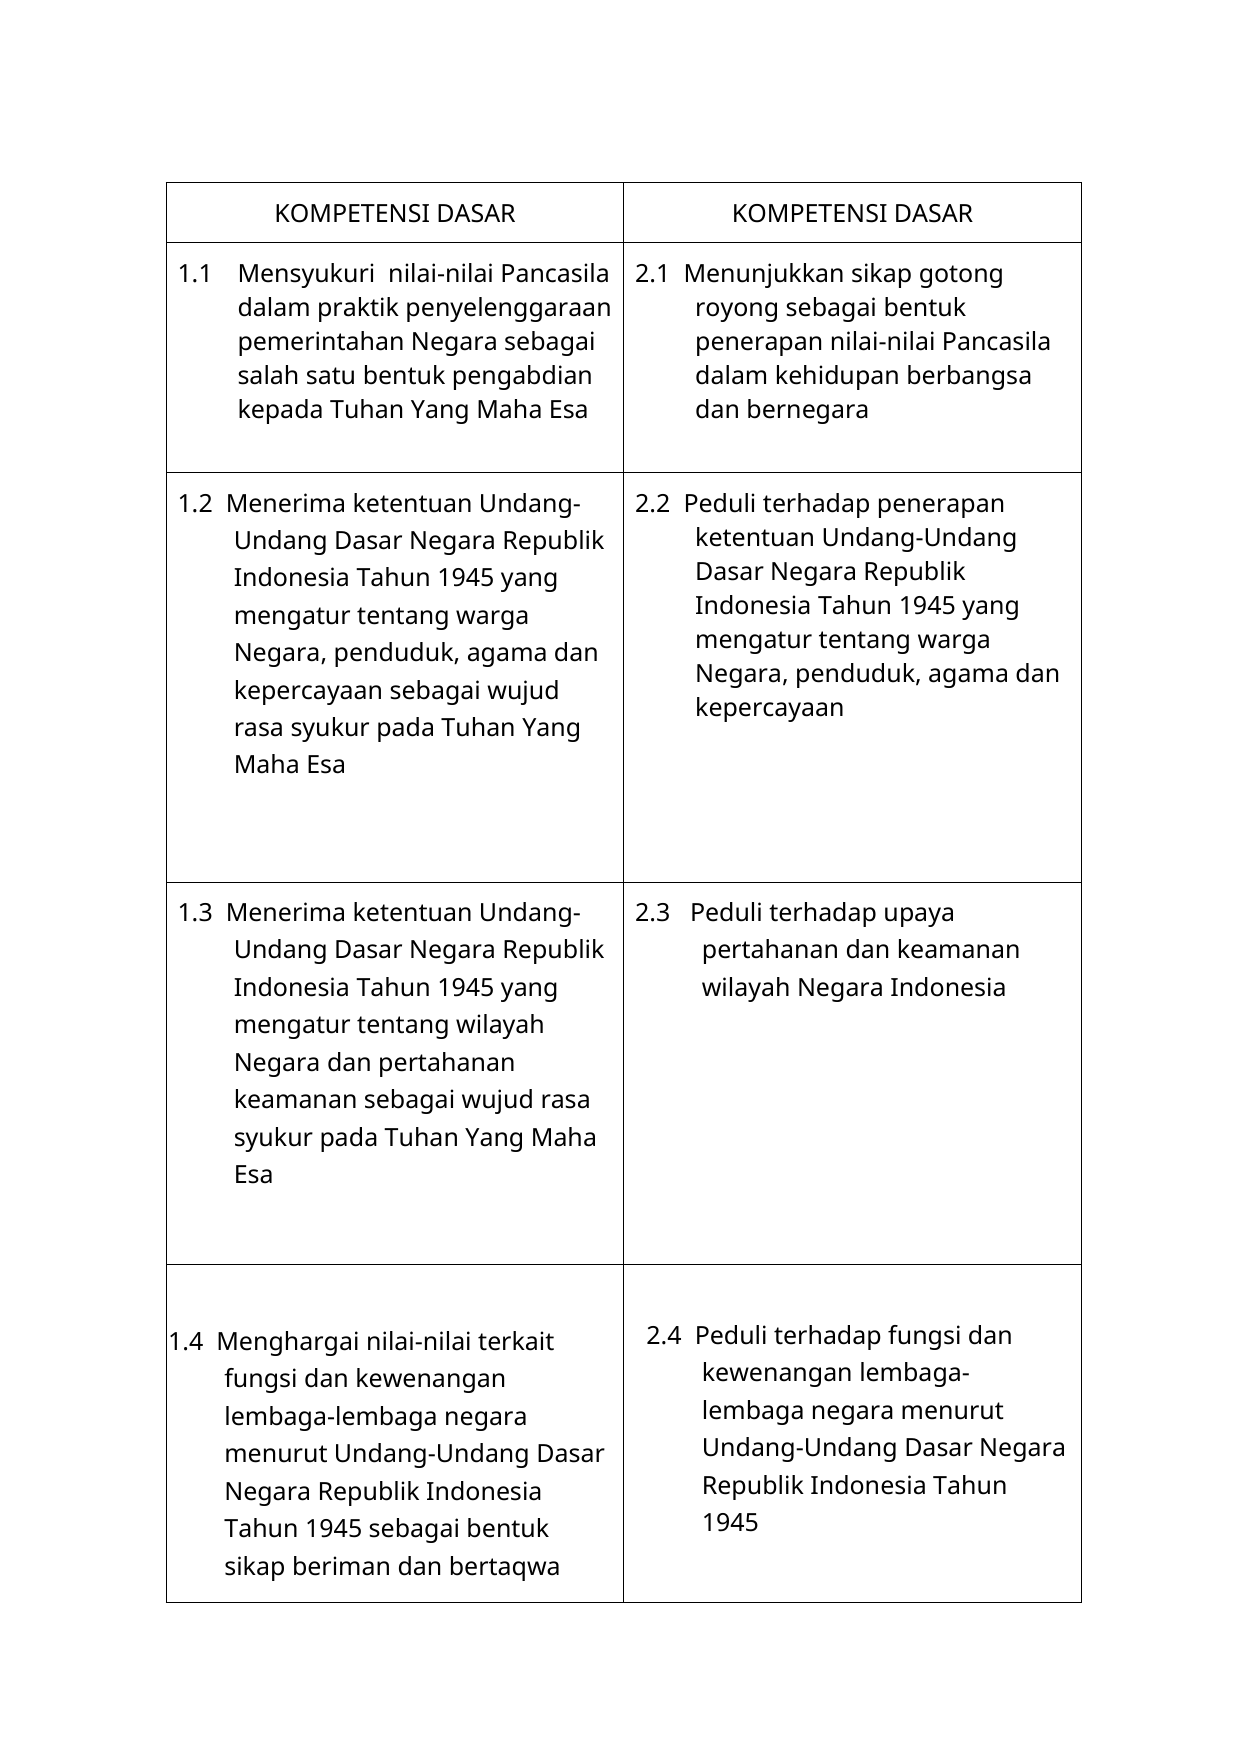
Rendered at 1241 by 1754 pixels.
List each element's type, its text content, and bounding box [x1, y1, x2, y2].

table_cell 1.3 Menerima ketentuan Undang-Undang Dasar Negara Republik Indonesia Tahun 1945 yang mengatur tentang wilayah Negara dan pertahanan keamanan sebagai wujud rasa syukur pada Tuhan Yang Maha Esa [167, 883, 623, 1264]
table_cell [167, 1265, 623, 1601]
table_cell 1.1 Mensyukuri nilai-nilai Pancasila dalam praktik penyelenggaraan pemerintahan Negara sebagai salah satu bentuk pengabdian kepada Tuhan Yang Maha Esa [167, 243, 623, 472]
table_header KOMPETENSI DASAR [167, 183, 623, 242]
table_header KOMPETENSI DASAR [624, 183, 1081, 242]
table_cell 2.3 Peduli terhadap upaya pertahanan dan keamanan wilayah Negara Indonesia [624, 883, 1081, 1264]
table_cell 2.2 Peduli terhadap penerapan ketentuan Undang-Undang Dasar Negara Republik Indonesia Tahun 1945 yang mengatur tentang warga Negara, penduduk, agama dan kepercayaan [624, 473, 1081, 882]
table_cell 2.1 Menunjukkan sikap gotong royong sebagai bentuk penerapan nilai-nilai Pancasila dalam kehidupan berbangsa dan bernegara [624, 243, 1081, 472]
table_cell 1.2 Menerima ketentuan Undang-Undang Dasar Negara Republik Indonesia Tahun 1945 yang mengatur tentang warga Negara, penduduk, agama dan kepercayaan sebagai wujud rasa syukur pada Tuhan Yang Maha Esa [167, 473, 623, 882]
table_cell [624, 1265, 1081, 1601]
